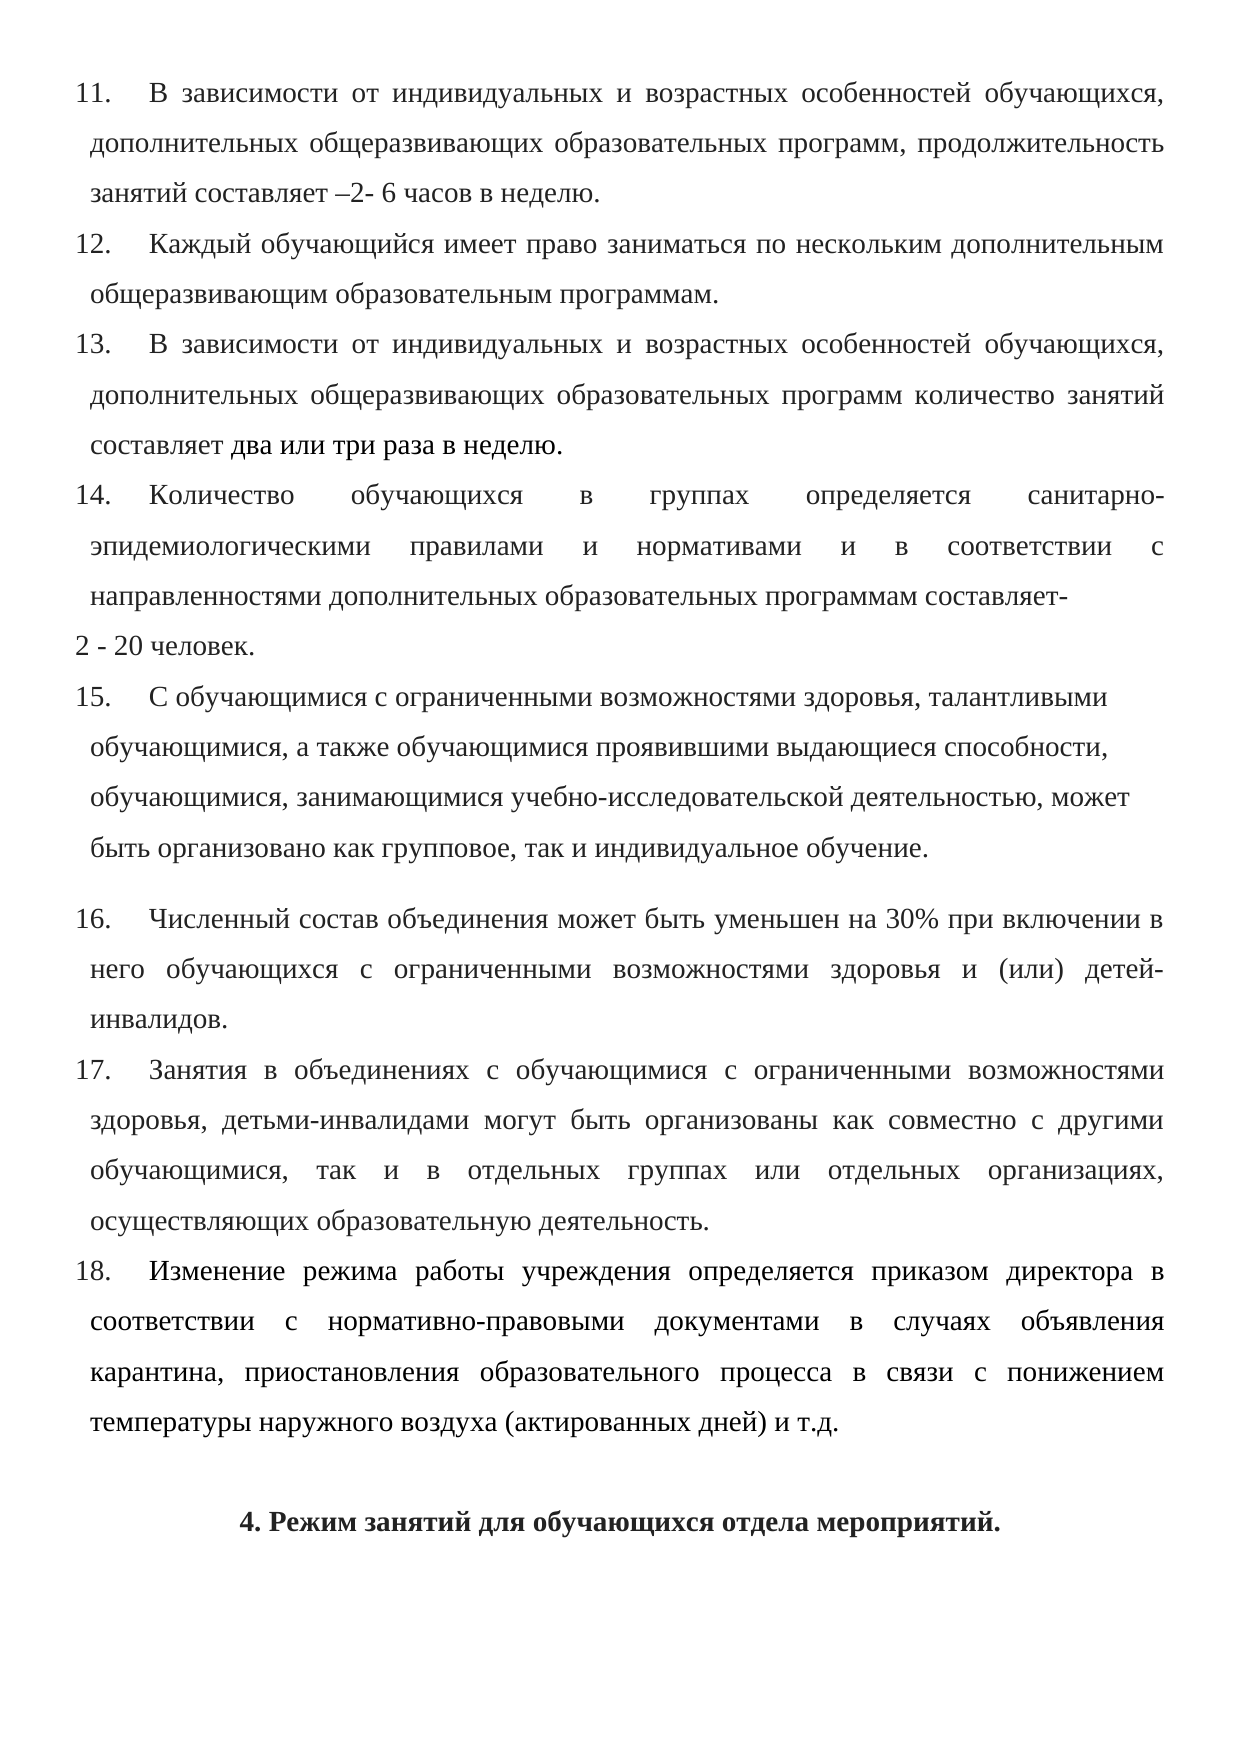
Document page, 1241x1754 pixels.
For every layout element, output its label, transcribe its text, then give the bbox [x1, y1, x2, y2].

list В зависимости от индивидуальных и возрастных особенностей обучающихся, дополнительных общеразвивающих образовательных программ, продолжительность занятий составляет –2- 6 часов в неделю. [75, 75, 1165, 209]
list Количество обучающихся в группах определяется санитарно-эпидемиологическими правилами и нормативами и в соответствии с направленностями дополнительных образовательных программам составляет- [75, 477, 1165, 612]
list В зависимости от индивидуальных и возрастных особенностей обучающихся, дополнительных общеразвивающих образовательных программ количество занятий составляет два или три раза в неделю. [75, 327, 1165, 461]
list Численный состав объединения может быть уменьшен на 30% при включении в него обучающихся с ограниченными возможностями здоровья и (или) детей-инвалидов. [75, 901, 1165, 1035]
list С обучающимися с ограниченными возможностями здоровья, талантливыми обучающимися, а также обучающимися проявившими выдающиеся способности, обучающимися, занимающимися учебно-исследовательской деятельностью, может быть организовано как групповое, так и индивидуальное обучение. [75, 679, 1165, 863]
text 4. Режим занятий для обучающихся отдела мероприятий. [75, 1504, 1165, 1538]
list Занятия в объединениях с обучающимися с ограниченными возможностями здоровья, детьми-инвалидами могут быть организованы как совместно с другими обучающимися, так и в отдельных группах или отдельных организациях, осуществляющих образовательную деятельность. [75, 1052, 1165, 1236]
list Каждый обучающийся имеет право заниматься по нескольким дополнительным общеразвивающим образовательным программам. [75, 226, 1165, 310]
text 2 - 20 человек. [75, 628, 1165, 662]
list Изменение режима работы учреждения определяется приказом директора в соответствии с нормативно-правовыми документами в случаях объявления карантина, приостановления образовательного процесса в связи с понижением температуры наружного воздуха (актированных дней) и т.д. [75, 1253, 1165, 1437]
